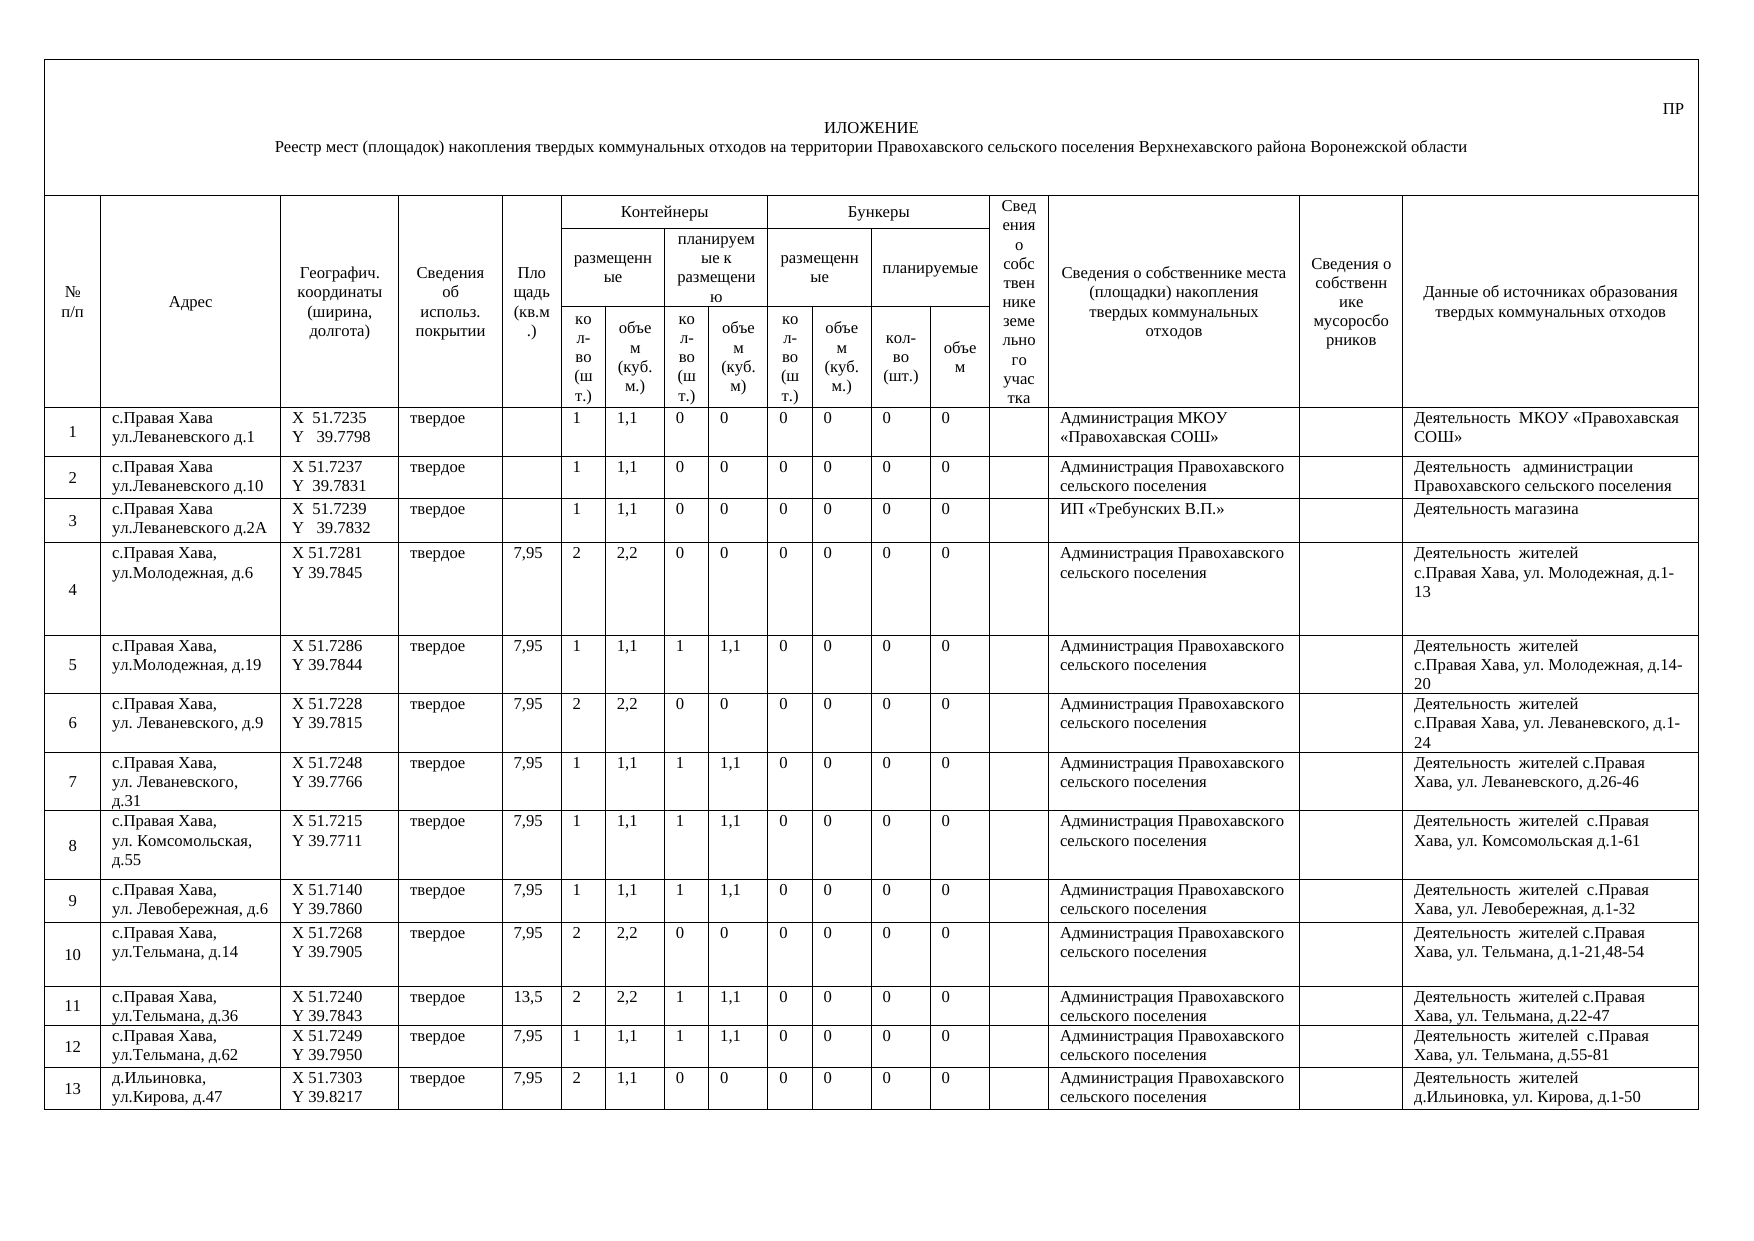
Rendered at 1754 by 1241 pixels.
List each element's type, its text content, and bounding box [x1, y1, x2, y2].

table_cell 0 [768, 636, 812, 693]
table_cell 0 [931, 408, 989, 456]
table_cell 7,95 [503, 543, 561, 634]
table_cell 10 [45, 923, 100, 986]
table_cell твердое [399, 636, 502, 693]
table_cell Администрация Правохавского сельского поселения [1049, 543, 1299, 634]
table_cell [990, 1068, 1048, 1109]
table_cell с.Правая Хава ул.Леваневского д.1 [101, 408, 280, 456]
table_cell [990, 457, 1048, 498]
table_cell 0 [709, 408, 767, 456]
table_cell 0 [665, 408, 708, 456]
table_cell 0 [931, 880, 989, 922]
table_cell 0 [931, 1068, 989, 1109]
table_cell Деятельность жителей с.Правая Хава, ул. Левобережная, д.1-32 [1403, 880, 1698, 922]
table_cell [990, 987, 1048, 1025]
table_cell 1 [562, 811, 605, 879]
table_cell [1300, 811, 1402, 879]
table_cell Сведения о собственнике места (площадки) накопления твердых коммунальных отходов [1049, 196, 1299, 407]
table_cell 0 [813, 1026, 871, 1067]
table_cell 2 [562, 987, 605, 1025]
table_cell Деятельность жителей с.Правая Хава, ул. Молодежная, д.1-13 [1403, 543, 1698, 634]
table_cell [1300, 543, 1402, 634]
table_cell 7 [45, 753, 100, 810]
table_cell X 51.7281 Y 39.7845 [281, 543, 398, 634]
table_cell 0 [768, 543, 812, 634]
table_cell с.Правая Хава, ул.Тельмана, д.36 [101, 987, 280, 1025]
table_cell [1300, 923, 1402, 986]
table_cell размещенные [562, 229, 664, 306]
table_cell 2,2 [606, 543, 664, 634]
table_cell 0 [813, 880, 871, 922]
table_cell 0 [709, 1068, 767, 1109]
table_cell 2,2 [606, 987, 664, 1025]
table_cell с.Правая Хава ул.Леваневского д.10 [101, 457, 280, 498]
table_cell 1,1 [709, 753, 767, 810]
table_cell [990, 811, 1048, 879]
table_cell Деятельность магазина [1403, 499, 1698, 542]
table_cell X 51.7248 Y 39.7766 [281, 753, 398, 810]
table_cell 0 [768, 408, 812, 456]
table_cell 1,1 [606, 408, 664, 456]
table_cell 1 [562, 880, 605, 922]
table_cell 7,95 [503, 694, 561, 752]
table_cell Деятельность жителей с.Правая Хава, ул. Комсомольская д.1-61 [1403, 811, 1698, 879]
table_cell 0 [931, 1026, 989, 1067]
table_cell 0 [872, 543, 930, 634]
table_cell Администрация Правохавского сельского поселения [1049, 987, 1299, 1025]
table_cell планируемые [872, 229, 989, 306]
table_cell д.Ильиновка, ул.Кирова, д.47 [101, 1068, 280, 1109]
table_cell [990, 636, 1048, 693]
table_cell 1,1 [606, 1068, 664, 1109]
table_cell [1300, 457, 1402, 498]
table_cell с.Правая Хава, ул.Молодежная, д.6 [101, 543, 280, 634]
table_cell 7,95 [503, 636, 561, 693]
table_cell Сведения об использ. покрытии [399, 196, 502, 407]
table_cell X 51.7268 Y 39.7905 [281, 923, 398, 986]
table_cell Деятельность жителей с.Правая Хава, ул. Леваневского, д.26-46 [1403, 753, 1698, 810]
table_cell Сведения о собственнике мусоросборников [1300, 196, 1402, 407]
table_cell [503, 408, 561, 456]
table_cell Деятельность жителей д.Ильиновка, ул. Кирова, д.1-50 [1403, 1068, 1698, 1109]
table_cell кол-во (шт.) [562, 307, 605, 407]
table_cell 0 [768, 1068, 812, 1109]
table_cell 7,95 [503, 753, 561, 810]
table_cell твердое [399, 987, 502, 1025]
table_cell 1,1 [709, 811, 767, 879]
table_cell Администрация Правохавского сельского поселения [1049, 1026, 1299, 1067]
table_cell 0 [931, 543, 989, 634]
table_cell Администрация Правохавского сельского поселения [1049, 811, 1299, 879]
table_cell с.Правая Хава, ул.Тельмана, д.14 [101, 923, 280, 986]
table_cell Данные об источниках образования твердых коммунальных отходов [1403, 196, 1698, 407]
table_cell 1,1 [606, 753, 664, 810]
table_cell 1,1 [606, 1026, 664, 1067]
table_cell 1,1 [606, 811, 664, 879]
table_cell 1,1 [606, 499, 664, 542]
table_cell 0 [768, 753, 812, 810]
table_cell 1,1 [709, 636, 767, 693]
table_cell 3 [45, 499, 100, 542]
table_cell X 51.7240 Y 39.7843 [281, 987, 398, 1025]
table_cell Географич. координаты (ширина, долгота) [281, 196, 398, 407]
table_cell 0 [768, 457, 812, 498]
table_cell X 51.7303 Y 39.8217 [281, 1068, 398, 1109]
table_cell с.Правая Хава, ул. Комсомольская, д.55 [101, 811, 280, 879]
table_cell Деятельность МКОУ «Правохавская СОШ» [1403, 408, 1698, 456]
table_cell 0 [813, 499, 871, 542]
table_cell 0 [768, 694, 812, 752]
table_cell 1 [45, 408, 100, 456]
table_cell объем [931, 307, 989, 407]
table_cell 5 [45, 636, 100, 693]
table_cell [990, 499, 1048, 542]
table_cell 13 [45, 1068, 100, 1109]
table_cell Площадь (кв.м.) [503, 196, 561, 407]
table_cell Деятельность жителей с.Правая Хава, ул. Леваневского, д.1-24 [1403, 694, 1698, 752]
table_cell 13,5 [503, 987, 561, 1025]
table_cell 0 [813, 923, 871, 986]
table_cell [1300, 1026, 1402, 1067]
table_cell твердое [399, 694, 502, 752]
table_cell [990, 753, 1048, 810]
table_cell [503, 457, 561, 498]
table_cell Бункеры [768, 196, 989, 228]
table_cell 6 [45, 694, 100, 752]
table_cell [1300, 880, 1402, 922]
table_cell 0 [768, 880, 812, 922]
table_cell 1 [562, 499, 605, 542]
table_cell X 51.7140 Y 39.7860 [281, 880, 398, 922]
table_cell Администрация Правохавского сельского поселения [1049, 923, 1299, 986]
table_cell 2,2 [606, 694, 664, 752]
table_cell 0 [872, 1068, 930, 1109]
table_cell 0 [709, 543, 767, 634]
table_cell Контейнеры [562, 196, 767, 228]
table_cell [1300, 753, 1402, 810]
table_cell 0 [872, 694, 930, 752]
table_cell [1300, 987, 1402, 1025]
table_cell 0 [813, 408, 871, 456]
table_cell 1 [665, 636, 708, 693]
table_cell объем (куб.м.) [813, 307, 871, 407]
table_cell объем (куб.м.) [606, 307, 664, 407]
table_cell твердое [399, 880, 502, 922]
table_cell [990, 543, 1048, 634]
table_cell 1 [562, 408, 605, 456]
table_cell 1 [665, 1026, 708, 1067]
table_cell с.Правая Хава ул.Леваневского д.2А [101, 499, 280, 542]
table_cell твердое [399, 1068, 502, 1109]
table_cell Деятельность жителей с.Правая Хава, ул. Тельмана, д.22-47 [1403, 987, 1698, 1025]
table_cell Администрация Правохавского сельского поселения [1049, 636, 1299, 693]
table_cell [1300, 408, 1402, 456]
table_cell 1,1 [709, 987, 767, 1025]
table_cell 0 [665, 499, 708, 542]
table_cell 0 [768, 923, 812, 986]
table_cell 0 [931, 753, 989, 810]
table_cell 0 [813, 1068, 871, 1109]
table_cell 0 [709, 457, 767, 498]
table_cell 0 [931, 923, 989, 986]
table_cell [1300, 636, 1402, 693]
table_cell X 51.7215 Y 39.7711 [281, 811, 398, 879]
table_cell с.Правая Хава, ул. Левобережная, д.6 [101, 880, 280, 922]
table_cell 1 [665, 880, 708, 922]
table_cell Администрация Правохавского сельского поселения [1049, 880, 1299, 922]
table_cell 1,1 [709, 880, 767, 922]
table_cell Деятельность администрации Правохавского сельского поселения [1403, 457, 1698, 498]
table_cell Деятельность жителей с.Правая Хава, ул. Тельмана, д.1-21,48-54 [1403, 923, 1698, 986]
table_cell 0 [768, 987, 812, 1025]
table_cell 1,1 [606, 636, 664, 693]
table_cell 2 [562, 694, 605, 752]
table_cell Администрация МКОУ «Правохавская СОШ» [1049, 408, 1299, 456]
table_cell 0 [665, 923, 708, 986]
table_cell с.Правая Хава, ул.Молодежная, д.19 [101, 636, 280, 693]
table_cell 0 [872, 753, 930, 810]
table_cell 0 [665, 1068, 708, 1109]
table_cell 1 [665, 753, 708, 810]
table_cell 0 [931, 457, 989, 498]
table_cell 0 [709, 923, 767, 986]
table_cell [1300, 499, 1402, 542]
table_cell 0 [813, 987, 871, 1025]
table_cell 7,95 [503, 1026, 561, 1067]
table_cell Деятельность жителей с.Правая Хава, ул. Молодежная, д.14-20 [1403, 636, 1698, 693]
table_cell 0 [931, 499, 989, 542]
table_cell [990, 694, 1048, 752]
table_cell 2 [562, 1068, 605, 1109]
table_cell с.Правая Хава, ул. Леваневского, д.9 [101, 694, 280, 752]
table_cell 7,95 [503, 923, 561, 986]
table_cell 0 [872, 811, 930, 879]
table_cell 0 [813, 753, 871, 810]
table_cell 9 [45, 880, 100, 922]
table_cell 0 [665, 543, 708, 634]
table_cell 0 [813, 457, 871, 498]
table_header ПРИЛОЖЕНИЕ Реестр мест (площадок) накопления твердых коммунальных отходов на территории Правохавского сельского поселения Верхнехавского района Воронежской области [45, 60, 1698, 195]
table_cell кол-во (шт.) [768, 307, 812, 407]
table_cell твердое [399, 1026, 502, 1067]
table_cell 0 [813, 636, 871, 693]
table_cell 4 [45, 543, 100, 634]
table_cell [990, 1026, 1048, 1067]
table_cell 0 [813, 543, 871, 634]
table_cell 0 [872, 880, 930, 922]
table_cell [503, 499, 561, 542]
table_cell 0 [872, 408, 930, 456]
table_cell 7,95 [503, 811, 561, 879]
table_cell 0 [872, 499, 930, 542]
table_cell 11 [45, 987, 100, 1025]
table_cell 0 [872, 987, 930, 1025]
table_cell 0 [768, 1026, 812, 1067]
table_cell 0 [665, 457, 708, 498]
table_cell 1 [562, 636, 605, 693]
table_cell Деятельность жителей с.Правая Хава, ул. Тельмана, д.55-81 [1403, 1026, 1698, 1067]
table_cell Администрация Правохавского сельского поселения [1049, 753, 1299, 810]
table_cell 1,1 [606, 880, 664, 922]
table_cell 7,95 [503, 1068, 561, 1109]
table_cell 0 [768, 499, 812, 542]
table_cell твердое [399, 811, 502, 879]
table_cell [1300, 1068, 1402, 1109]
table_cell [1049, 1068, 1299, 1109]
table_cell кол-во (шт.) [872, 307, 930, 407]
table_cell 0 [931, 694, 989, 752]
table_cell 0 [709, 694, 767, 752]
table_cell твердое [399, 408, 502, 456]
table_cell [990, 880, 1048, 922]
table_cell Сведения о собственнике земельного участка [990, 196, 1048, 407]
table_cell 0 [872, 636, 930, 693]
table_cell 0 [665, 694, 708, 752]
table_cell ИП «Требунских В.П.» [1049, 499, 1299, 542]
table_cell 0 [813, 694, 871, 752]
table_cell 8 [45, 811, 100, 879]
table_cell X 51.7286 Y 39.7844 [281, 636, 398, 693]
table_cell [990, 923, 1048, 986]
table_cell 0 [872, 1026, 930, 1067]
table_cell [1300, 694, 1402, 752]
table_cell 2 [45, 457, 100, 498]
table_cell X 51.7228 Y 39.7815 [281, 694, 398, 752]
table_cell 1 [562, 753, 605, 810]
table_cell 1 [665, 987, 708, 1025]
table_cell 0 [813, 811, 871, 879]
table_cell твердое [399, 753, 502, 810]
table_cell 0 [931, 987, 989, 1025]
table_cell 1,1 [709, 1026, 767, 1067]
table_cell Администрация Правохавского сельского поселения [1049, 694, 1299, 752]
table_cell твердое [399, 457, 502, 498]
table_cell планируемые к размещению [665, 229, 767, 306]
table_cell 0 [931, 811, 989, 879]
table_cell X 51.7237 Y 39.7831 [281, 457, 398, 498]
table_cell 0 [768, 811, 812, 879]
table_cell 0 [872, 457, 930, 498]
table_cell 7,95 [503, 880, 561, 922]
table_cell 2 [562, 543, 605, 634]
table_cell X 51.7239 Y 39.7832 [281, 499, 398, 542]
table_cell 12 [45, 1026, 100, 1067]
table_cell кол-во (шт.) [665, 307, 708, 407]
table_cell твердое [399, 543, 502, 634]
table_cell 0 [931, 636, 989, 693]
table_cell 0 [709, 499, 767, 542]
table_cell с.Правая Хава, ул.Тельмана, д.62 [101, 1026, 280, 1067]
table_cell 2,2 [606, 923, 664, 986]
table_cell твердое [399, 499, 502, 542]
table_cell № п/п [45, 196, 100, 407]
table_cell размещенные [768, 229, 871, 306]
table_cell 1 [562, 1026, 605, 1067]
table_cell 1,1 [606, 457, 664, 498]
table_cell X 51.7249 Y 39.7950 [281, 1026, 398, 1067]
table_cell с.Правая Хава, ул. Леваневского, д.31 [101, 753, 280, 810]
table_cell 0 [872, 923, 930, 986]
table_cell Адрес [101, 196, 280, 407]
table_cell [990, 408, 1048, 456]
table_cell Администрация Правохавского сельского поселения [1049, 457, 1299, 498]
table_cell X 51.7235 Y 39.7798 [281, 408, 398, 456]
table_cell объем (куб.м) [709, 307, 767, 407]
table_cell твердое [399, 923, 502, 986]
table_cell 1 [665, 811, 708, 879]
table_cell 1 [562, 457, 605, 498]
table_cell 2 [562, 923, 605, 986]
